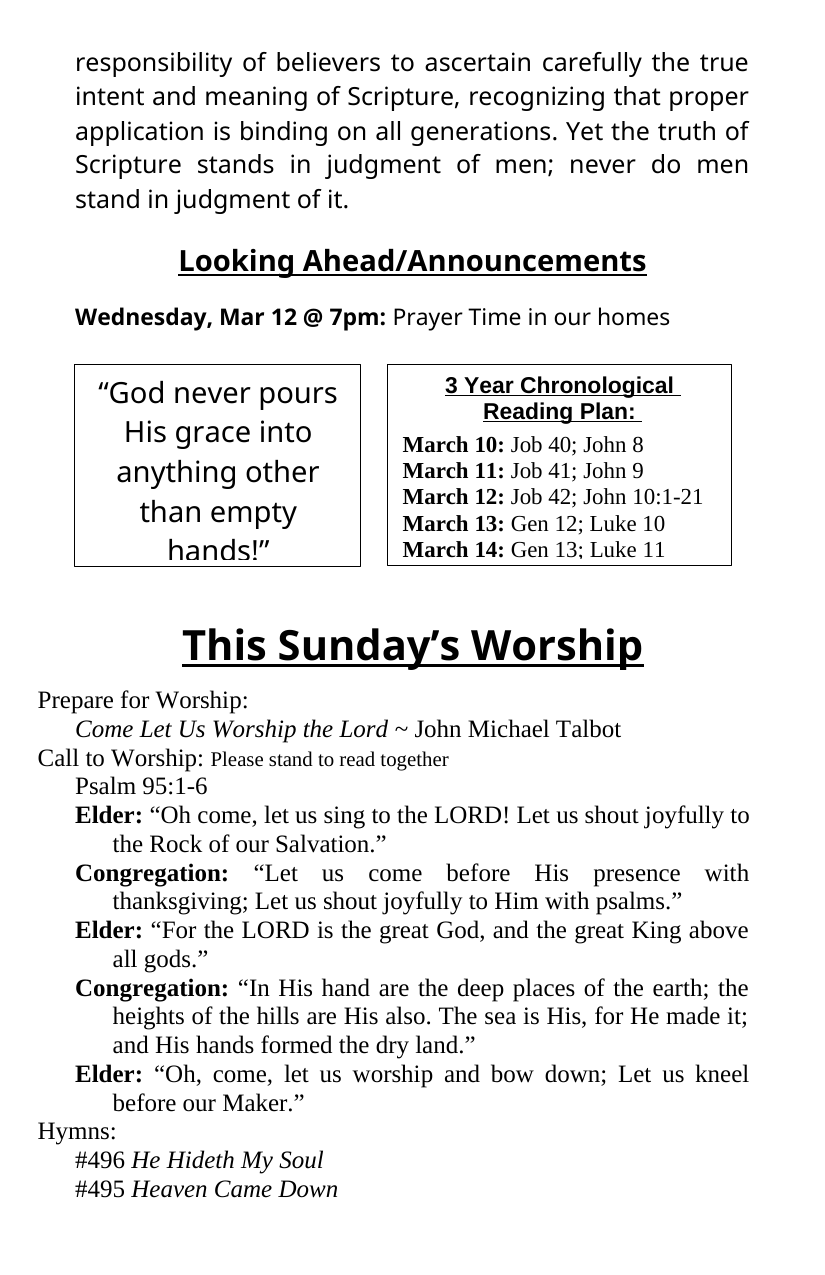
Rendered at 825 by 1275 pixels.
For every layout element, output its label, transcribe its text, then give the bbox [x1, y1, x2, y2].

text Elder: “Oh, come, let us worship and bow down; Let us kneel before our Maker.” [75, 1059, 750, 1116]
text Wednesday, Mar 12 @ 7pm: Prayer Time in our homes [75, 301, 750, 332]
text This Sunday’s Worship [75, 332, 750, 673]
text Hymns: [37, 1116, 750, 1145]
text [75, 45, 750, 215]
text Prepare for Worship: [37, 685, 750, 714]
text Psalm 95:1-6 [75, 771, 750, 800]
text #495 Heaven Came Down [75, 1174, 750, 1203]
text Looking Ahead/Announcements [75, 240, 750, 280]
text Congregation: “Let us come before His presence with thanksgiving; Let us shout joyfully to Him with psalms.” [75, 858, 750, 915]
text Elder: “Oh come, let us sing to the LORD! Let us shout joyfully to the Rock of our Salvation.” [75, 800, 750, 858]
text Come Let Us Worship the Lord ~ John Michael Talbot [75, 714, 750, 743]
text #496 He Hideth My Soul [75, 1145, 750, 1174]
text Congregation: “In His hand are the deep places of the earth; the heights of the hills are His also. The sea is His, for He made it; and His hands formed the dry land.” [75, 973, 750, 1059]
text Call to Worship: Please stand to read together [37, 743, 750, 771]
text Elder: “For the LORD is the great God, and the great King above all gods.” [75, 915, 750, 973]
